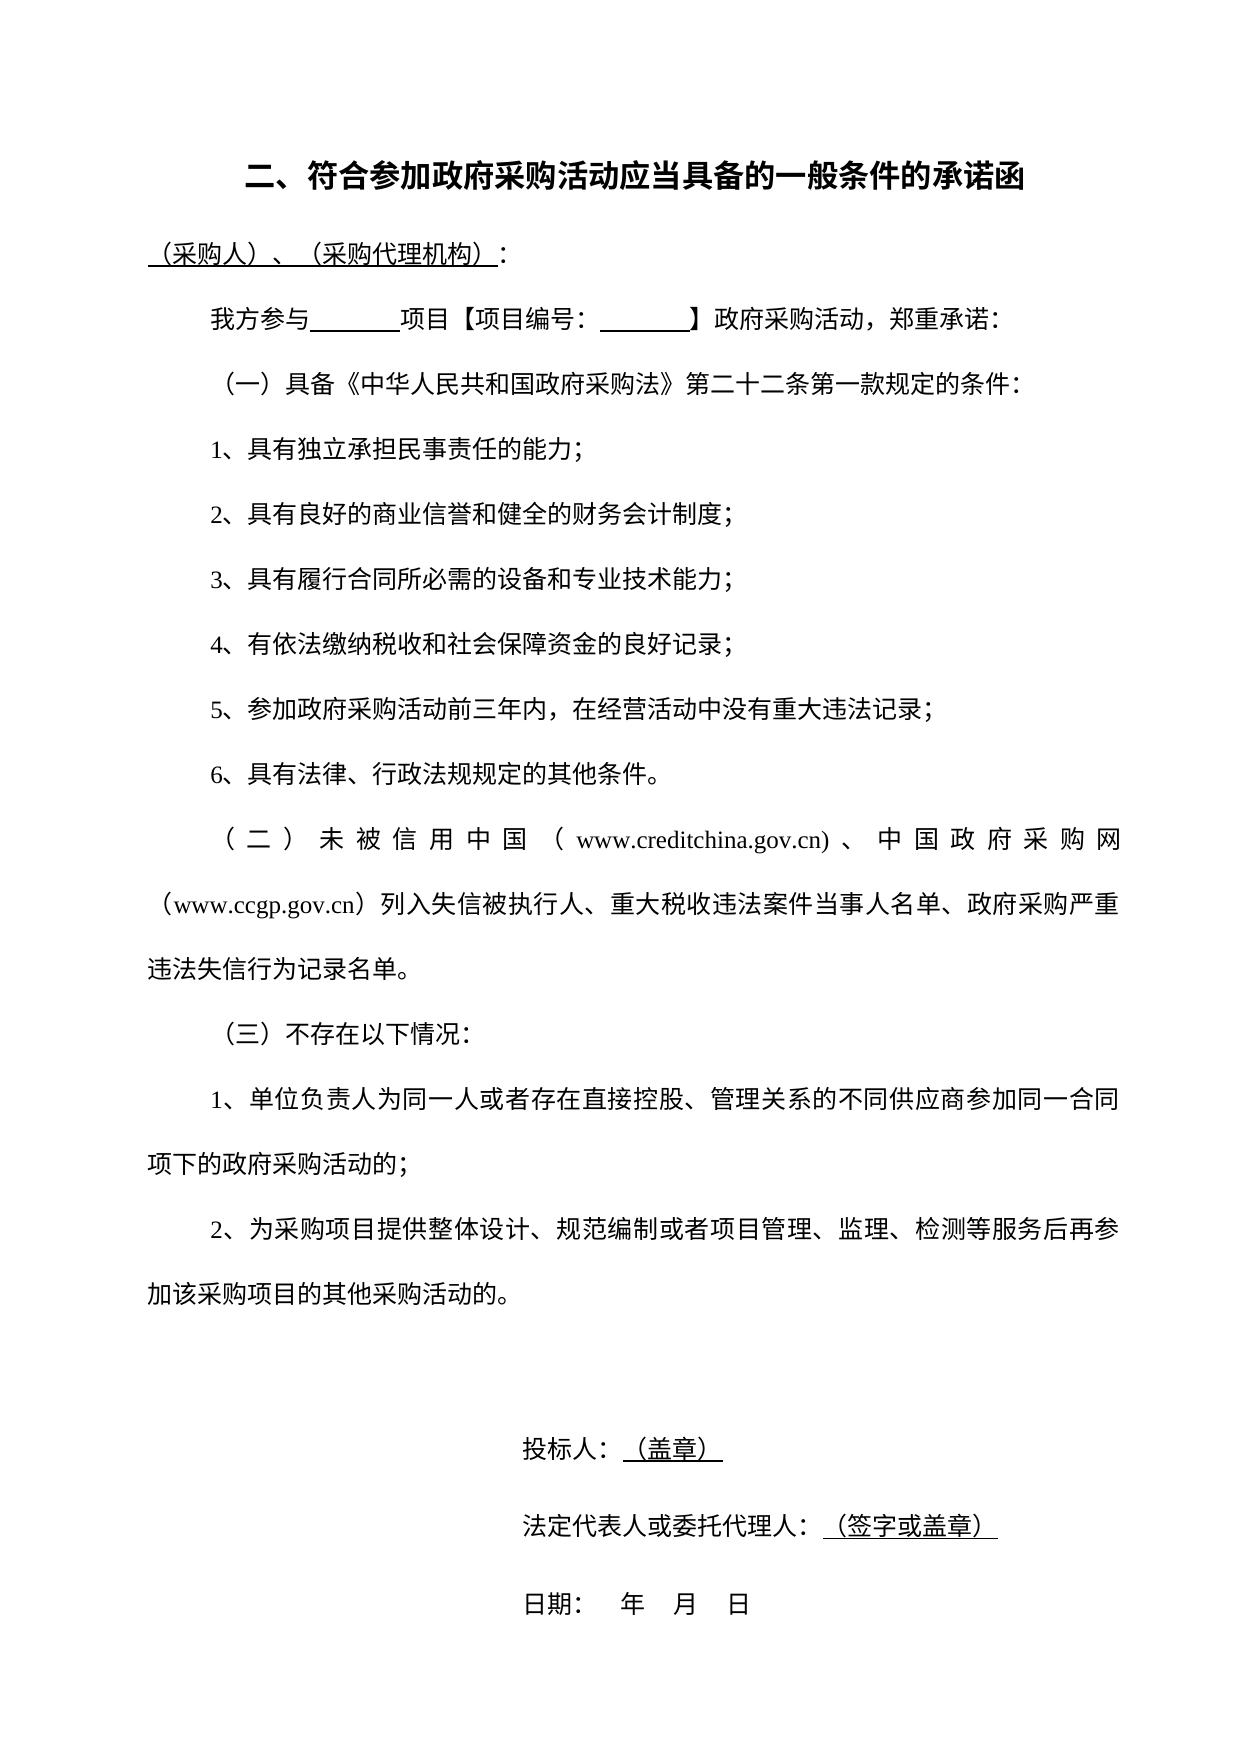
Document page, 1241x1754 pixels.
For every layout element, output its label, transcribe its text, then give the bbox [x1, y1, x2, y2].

text 5、参加政府采购活动前三年内，在经营活动中没有重大违法记录； [148, 675, 1122, 740]
text 二、符合参加政府采购活动应当具备的一般条件的承诺函 [148, 141, 1122, 206]
text （三）不存在以下情况： [148, 1000, 1122, 1065]
text 1、具有独立承担民事责任的能力； [148, 415, 1122, 480]
text 投标人：（盖章） [148, 1415, 1122, 1480]
text （二）未被信用中国（www.creditchina.gov.cn)、中国政府采购网（www.ccgp.gov.cn）列入失信被执行人、重大税收违法案件当事人名单、政府采购严重违法失信行为记录名单。 [148, 805, 1122, 1000]
text （一）具备《中华人民共和国政府采购法》第二十二条第一款规定的条件： [148, 350, 1122, 415]
text 日期： 年 月 日 [148, 1570, 1122, 1635]
text 法定代表人或委托代理人：（签字或盖章） [148, 1492, 1122, 1557]
text 6、具有法律、行政法规规定的其他条件。 [148, 740, 1122, 805]
text 4、有依法缴纳税收和社会保障资金的良好记录； [148, 610, 1122, 675]
text 3、具有履行合同所必需的设备和专业技术能力； [148, 545, 1122, 610]
text 2、具有良好的商业信誉和健全的财务会计制度； [148, 480, 1122, 545]
text 我方参与 项目【项目编号： 】政府采购活动，郑重承诺： [148, 285, 1122, 350]
text 1、单位负责人为同一人或者存在直接控股、管理关系的不同供应商参加同一合同项下的政府采购活动的； [148, 1065, 1122, 1195]
text （采购人）、（采购代理机构）： [148, 220, 1122, 285]
text 2、为采购项目提供整体设计、规范编制或者项目管理、监理、检测等服务后再参加该采购项目的其他采购活动的。 [148, 1195, 1122, 1325]
